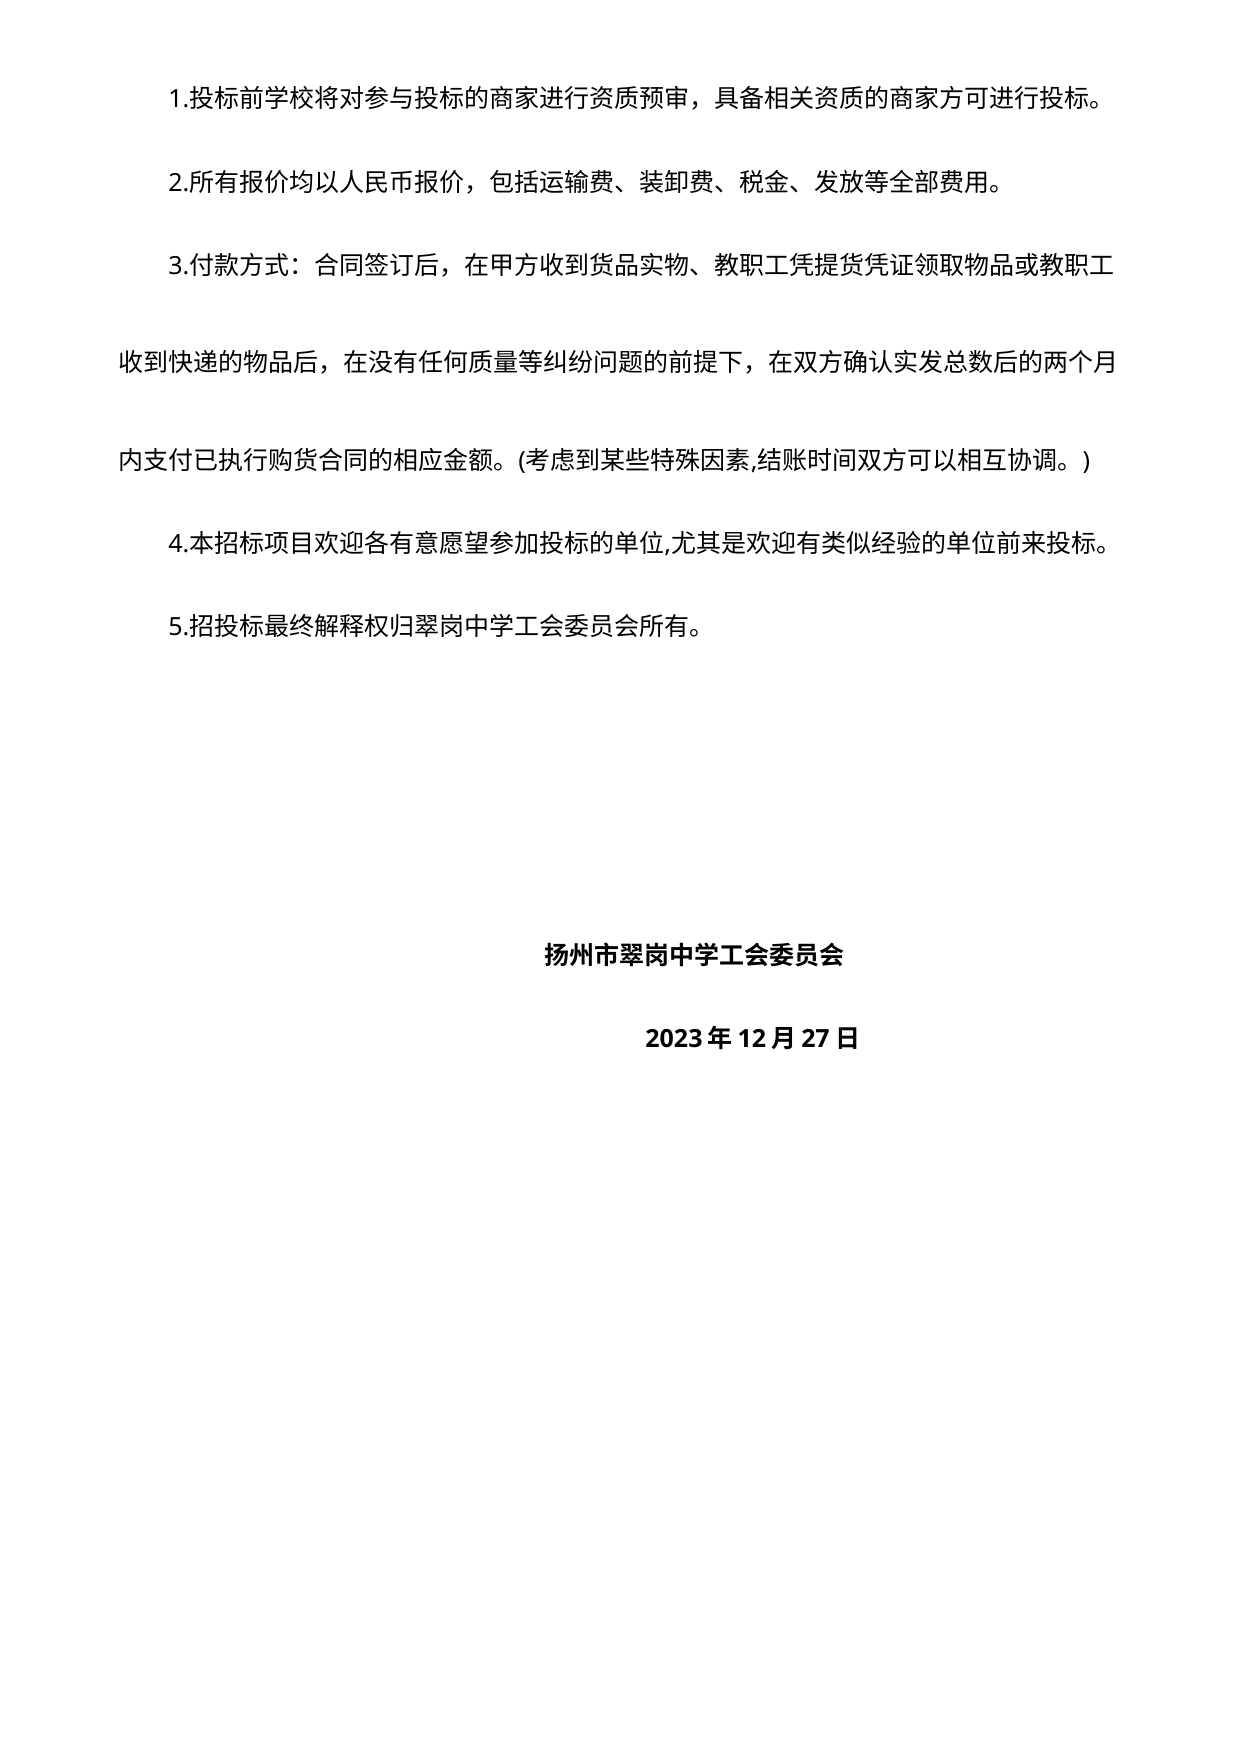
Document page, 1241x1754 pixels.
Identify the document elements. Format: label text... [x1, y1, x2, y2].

text 2.所有报价均以人民币报价，包括运输费、装卸费、税金、发放等全部费用。 [118, 148, 1122, 213]
text 2023年12月27日 [118, 1004, 1122, 1069]
text 扬州市翠岗中学工会委员会 [118, 921, 1122, 986]
text 4.本招标项目欢迎各有意愿望参加投标的单位,尤其是欢迎有类似经验的单位前来投标。 [118, 509, 1122, 574]
text 5.招投标最终解释权归翠岗中学工会委员会所有。 [118, 592, 1122, 657]
text 3.付款方式：合同签订后，在甲方收到货品实物、教职工凭提货凭证领取物品或教职工收到快递的物品后，在没有任何质量等纠纷问题的前提下，在双方确认实发总数后的两个月内支付已执行购货合同的相应金额。(考虑到某些特殊因素,结账时间双方可以相互协调。) [118, 231, 1122, 491]
text 1.投标前学校将对参与投标的商家进行资质预审，具备相关资质的商家方可进行投标。 [118, 64, 1122, 129]
